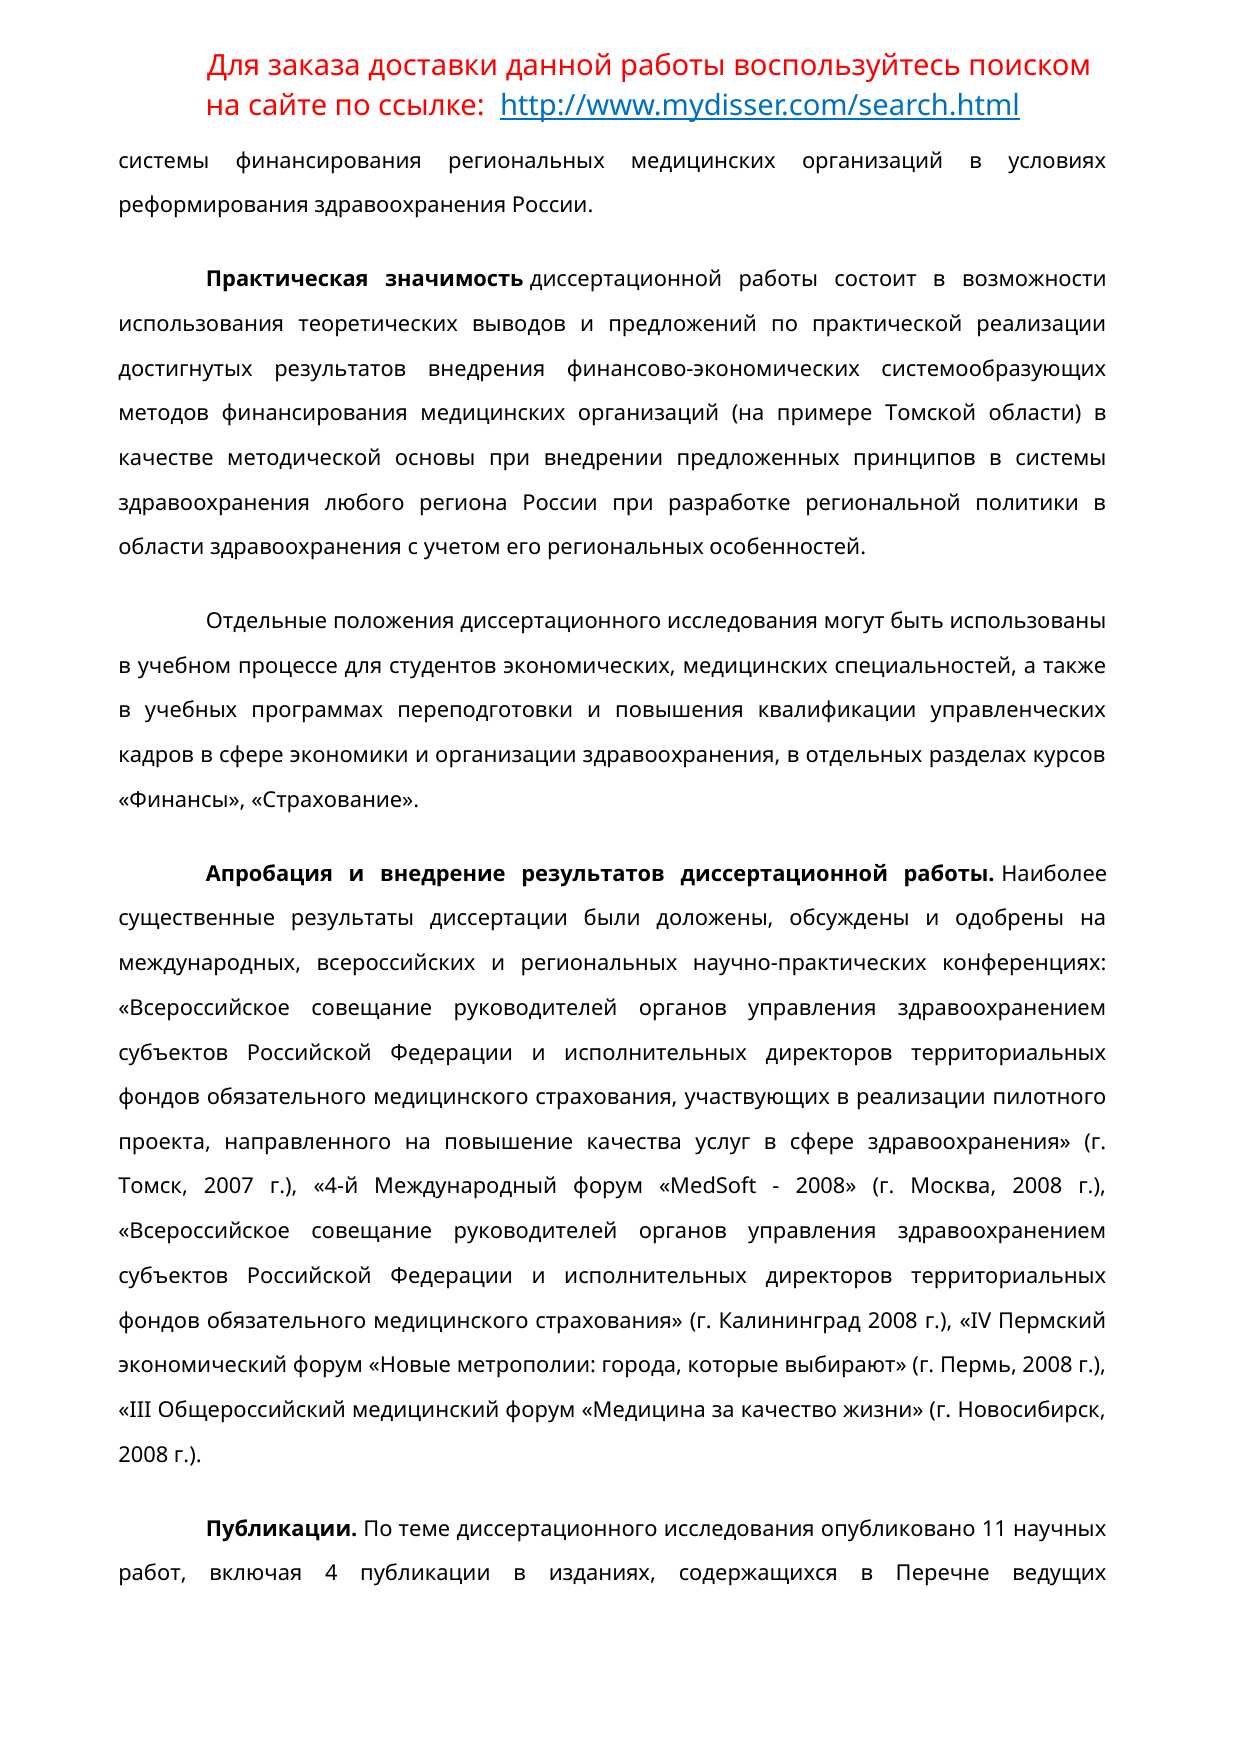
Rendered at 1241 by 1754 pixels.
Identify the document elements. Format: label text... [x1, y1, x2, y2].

text Отдельные положения диссертационного исследования могут быть использованы в учебном процессе для студентов экономических, медицинских специальностей, а также в учебных программах переподготовки и повышения квалификации управленческих кадров в сфере экономики и организации здравоохранения, в отдельных разделах курсов «Финансы», «Страхование». [118, 605, 1107, 814]
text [118, 144, 1107, 219]
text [118, 1512, 1107, 1587]
text Апробация и внедрение результатов диссертационной работы. Наиболее существенные результаты диссертации были доложены, обсуждены и одобрены на международных, всероссийских и региональных научно-практических конференциях: «Всероссийское совещание руководителей органов управления здравоохранением субъектов Российской Федерации и исполнительных директоров территориальных фондов обязательного медицинского страхования, участвующих в реализации пилотного проекта, направленного на повышение качества услуг в сфере здравоохранения» (г. Томск, 2007 г.), «4-й Международный форум «MedSoft - 2008» (г. Москва, 2008 г.), «Всероссийское совещание руководителей органов управления здравоохранением субъектов Российской Федерации и исполнительных директоров территориальных фондов обязательного медицинского страхования» (г. Калининград 2008 г.), «IV Пермский экономический форум «Новые метрополии: города, которые выбирают» (г. Пермь, 2008 г.), «III Общероссийский медицинский форум «Медицина за качество жизни» (г. Новосибирск, 2008 г.). [118, 858, 1107, 1468]
text Практическая значимость диссертационной работы состоит в возможности использования теоретических выводов и предложений по практической реализации достигнутых результатов внедрения финансово-экономических системообразующих методов финансирования медицинских организаций (на примере Томской области) в качестве методической основы при внедрении предложенных принципов в системы здравоохранения любого региона России при разработке региональной политики в области здравоохранения с учетом его региональных особенностей. [118, 263, 1107, 561]
